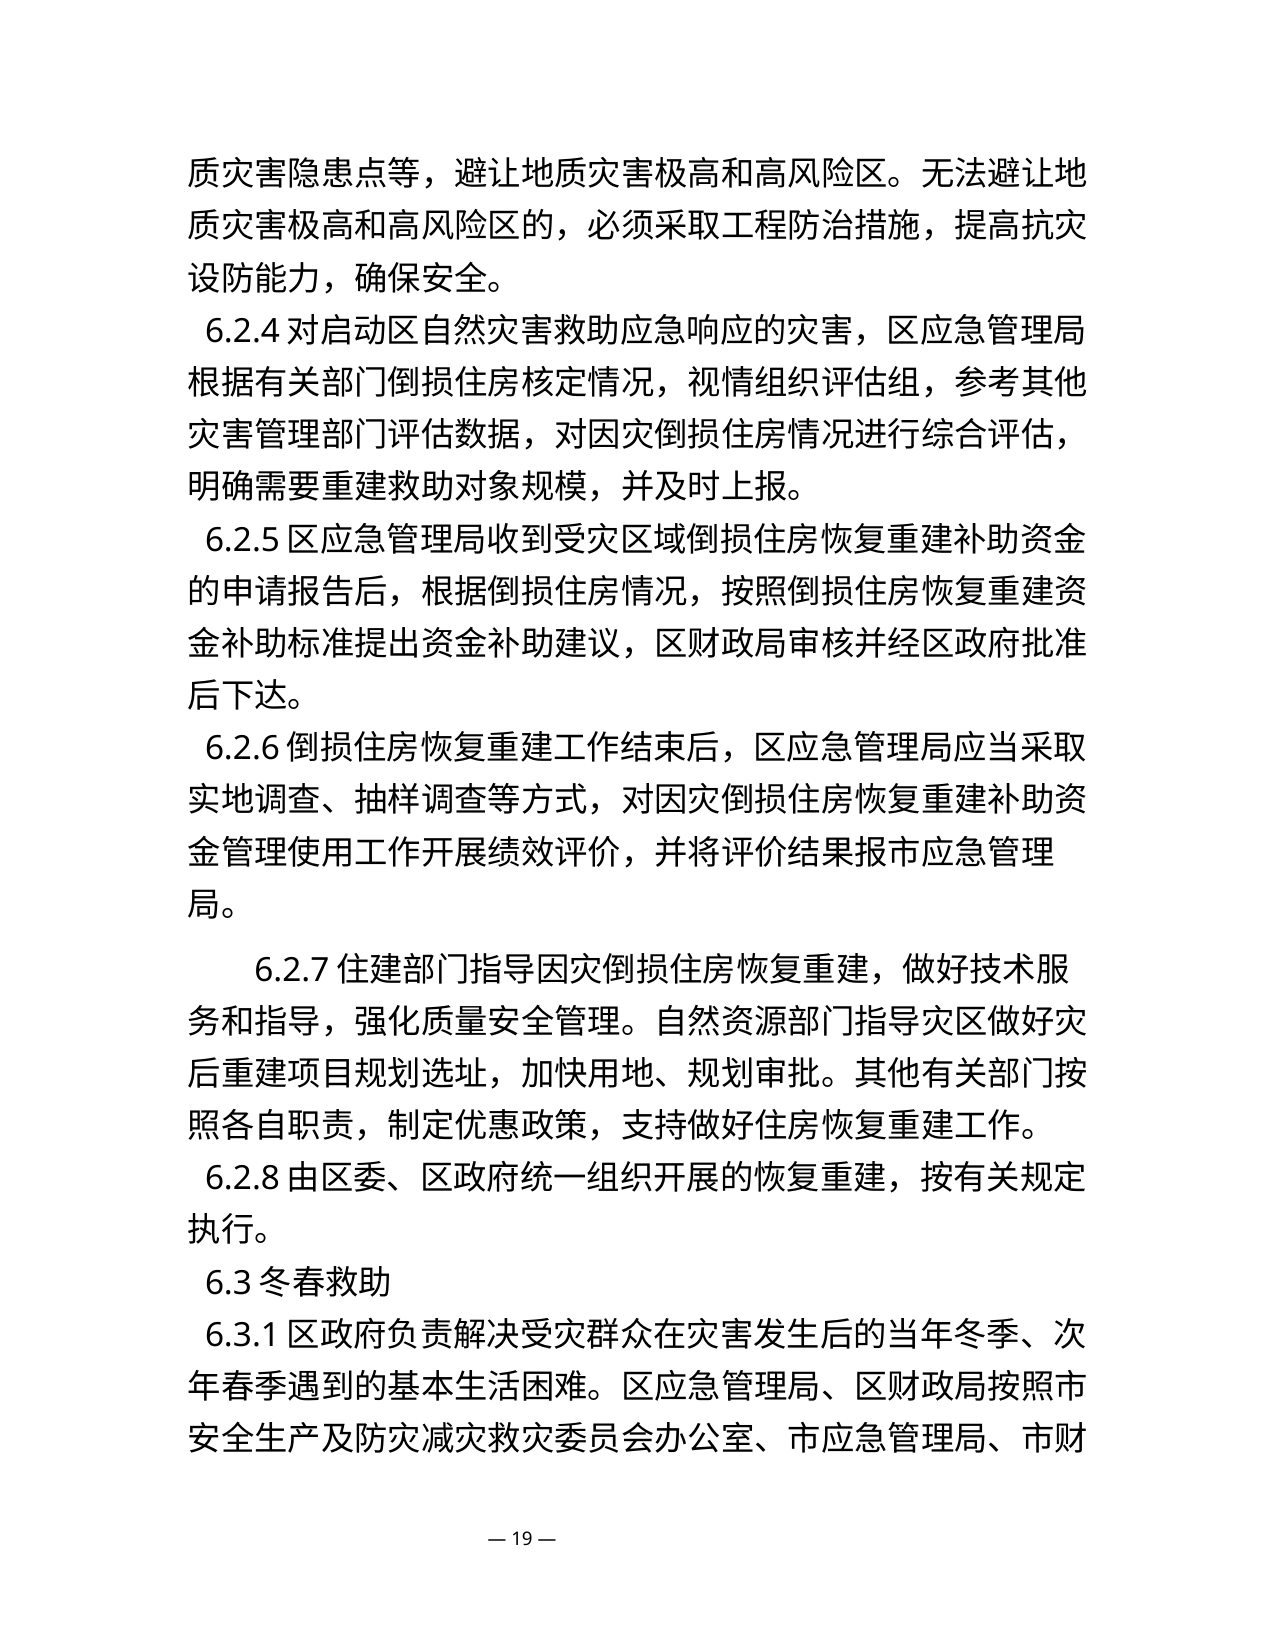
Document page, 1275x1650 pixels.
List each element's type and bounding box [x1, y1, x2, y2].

list [187, 150, 1087, 926]
list [187, 945, 1087, 1460]
